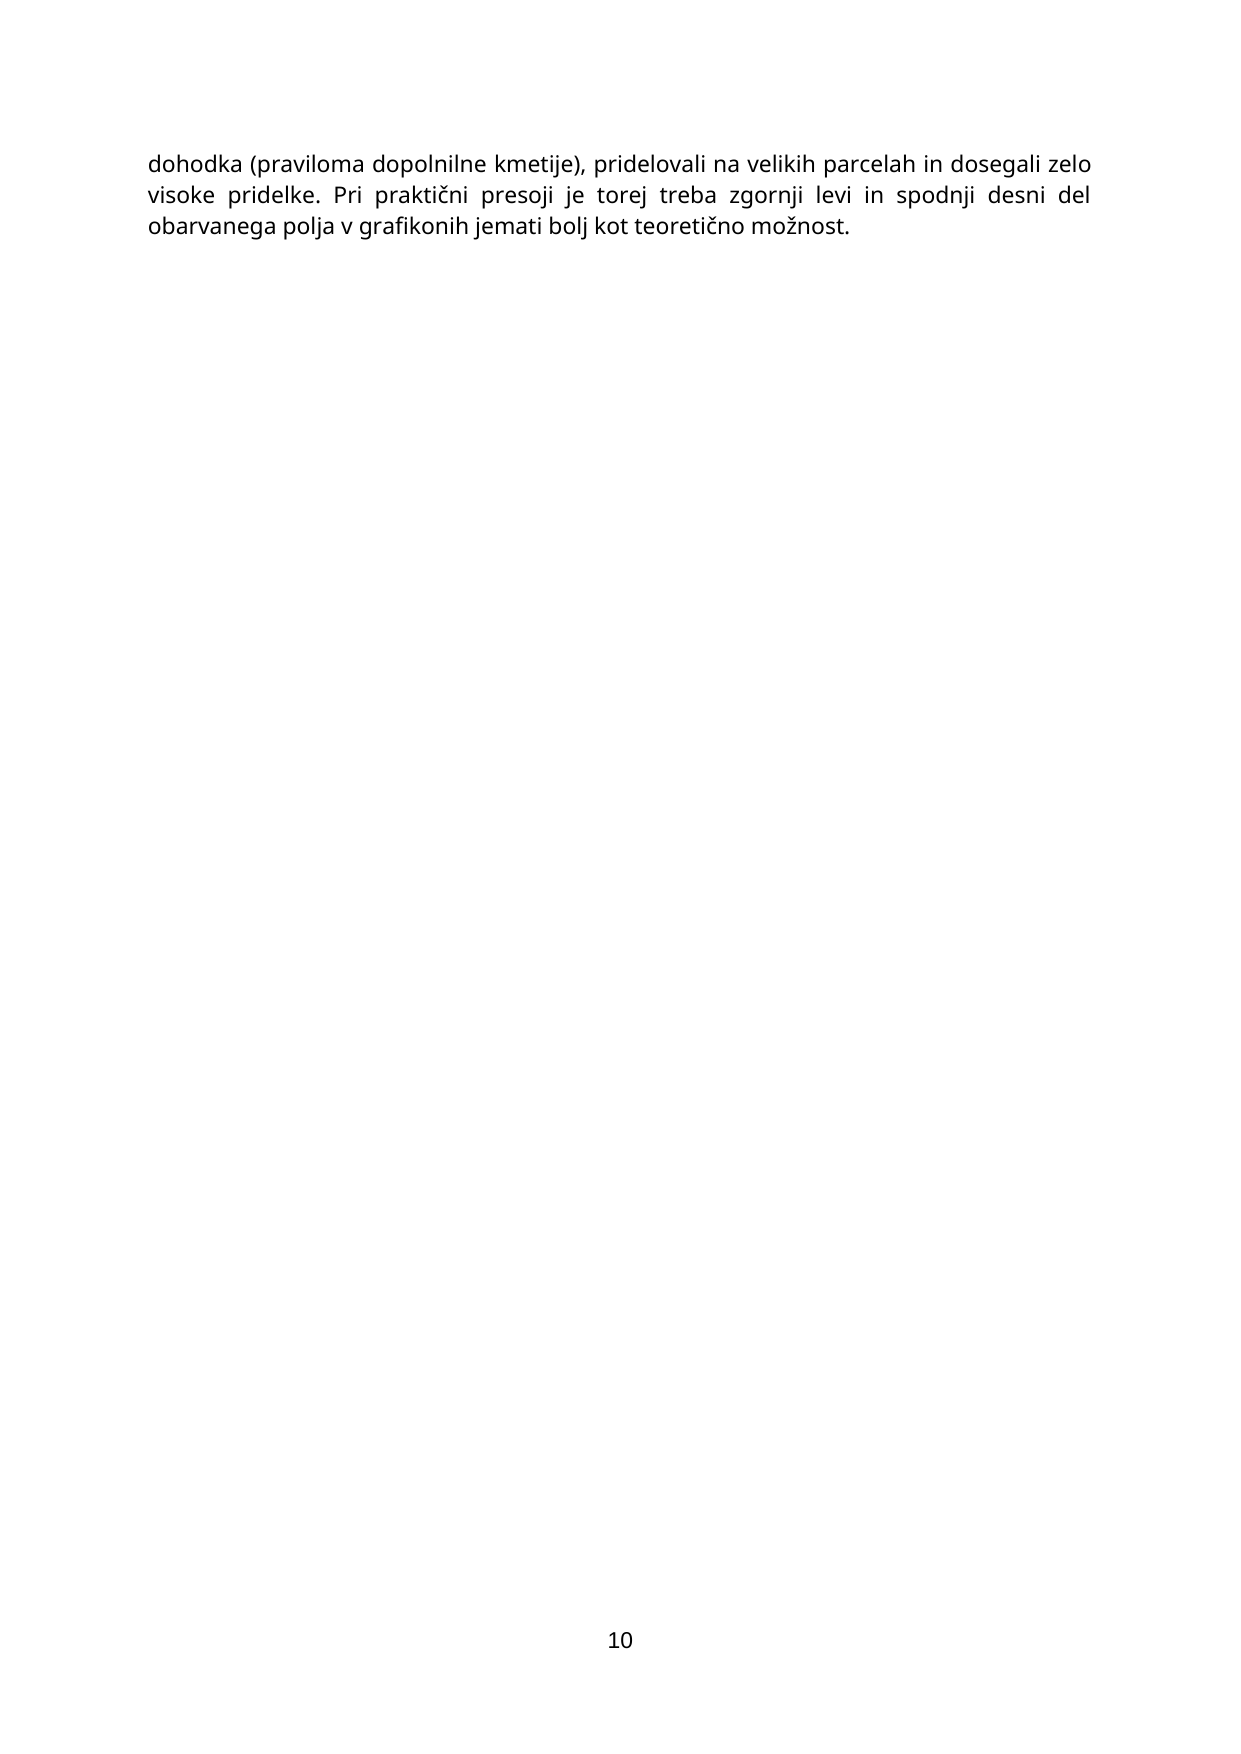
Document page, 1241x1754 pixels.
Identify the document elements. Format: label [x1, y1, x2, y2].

text [148, 148, 1093, 241]
